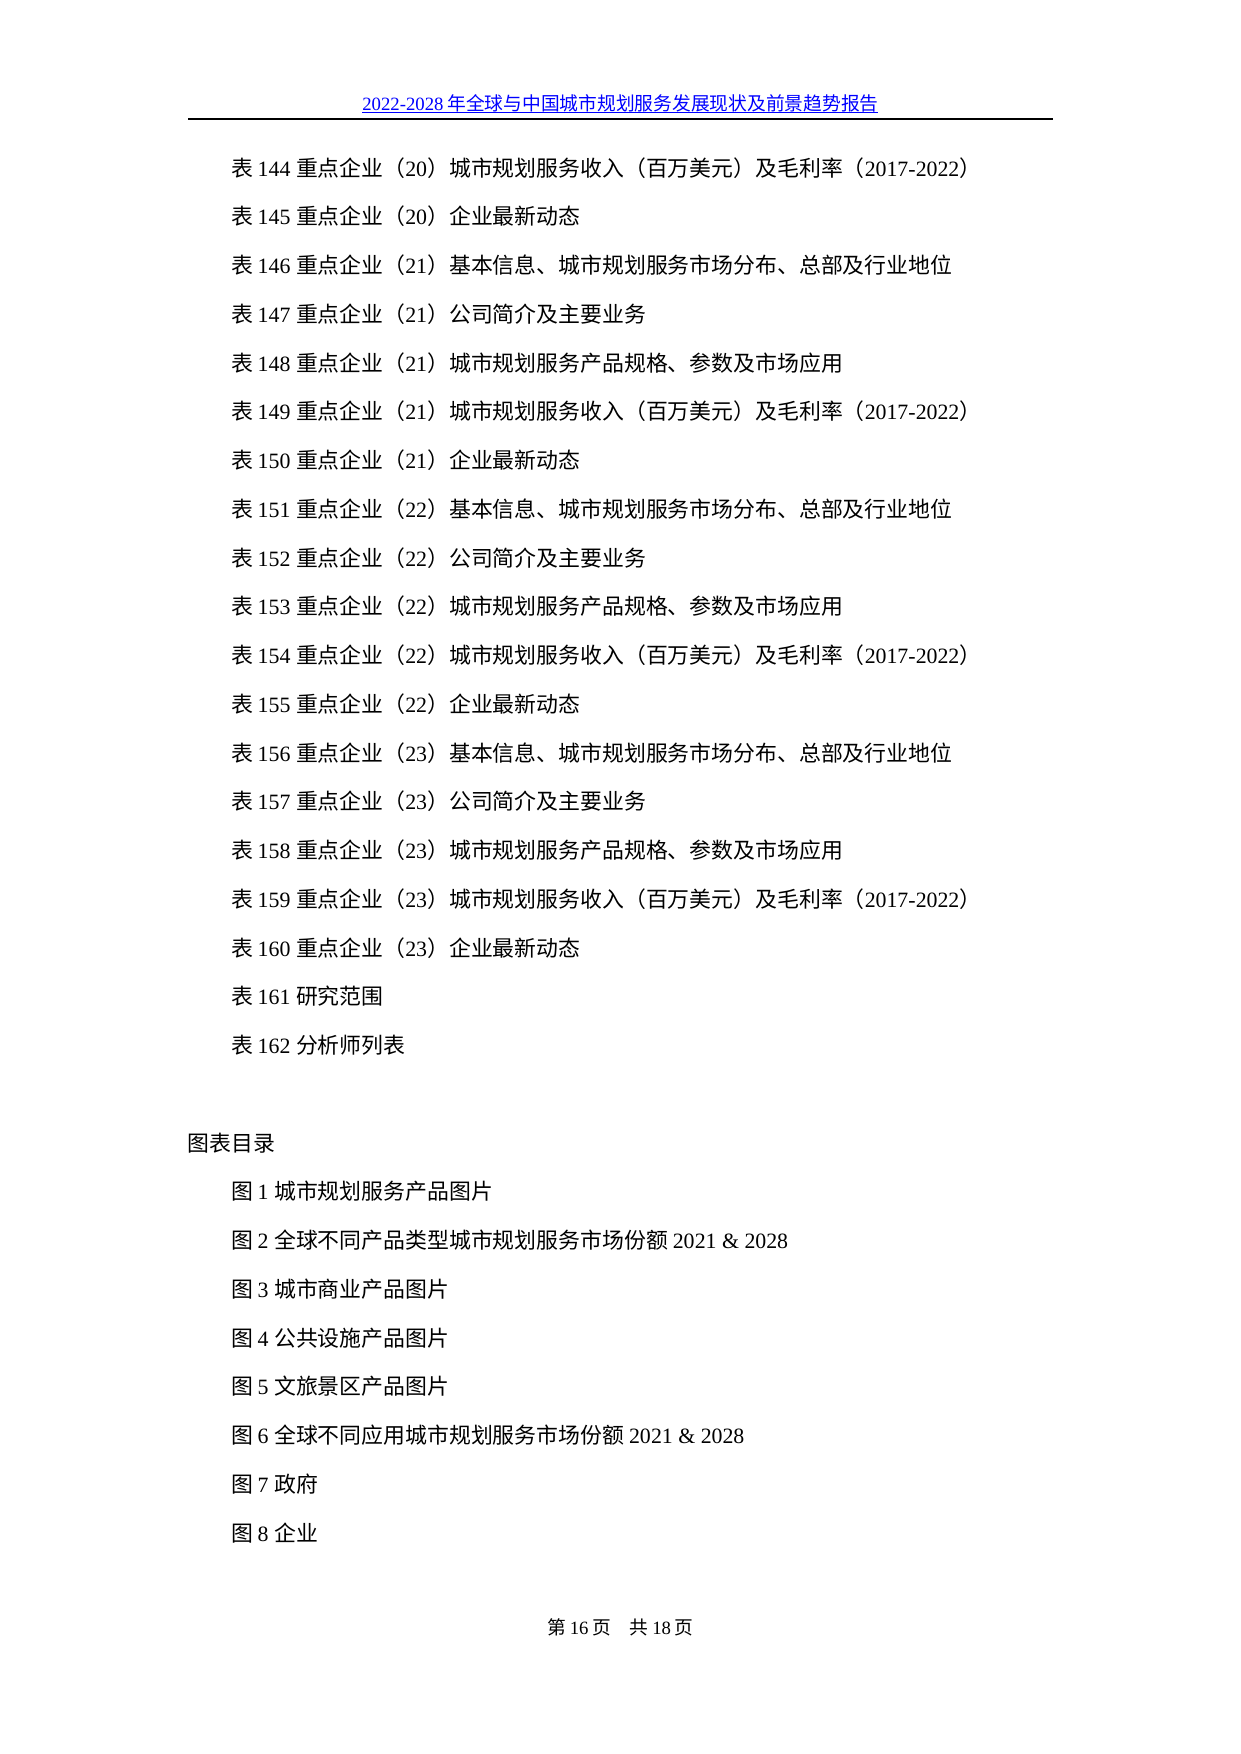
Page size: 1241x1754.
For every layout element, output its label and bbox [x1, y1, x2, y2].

text [187, 150, 1053, 1548]
